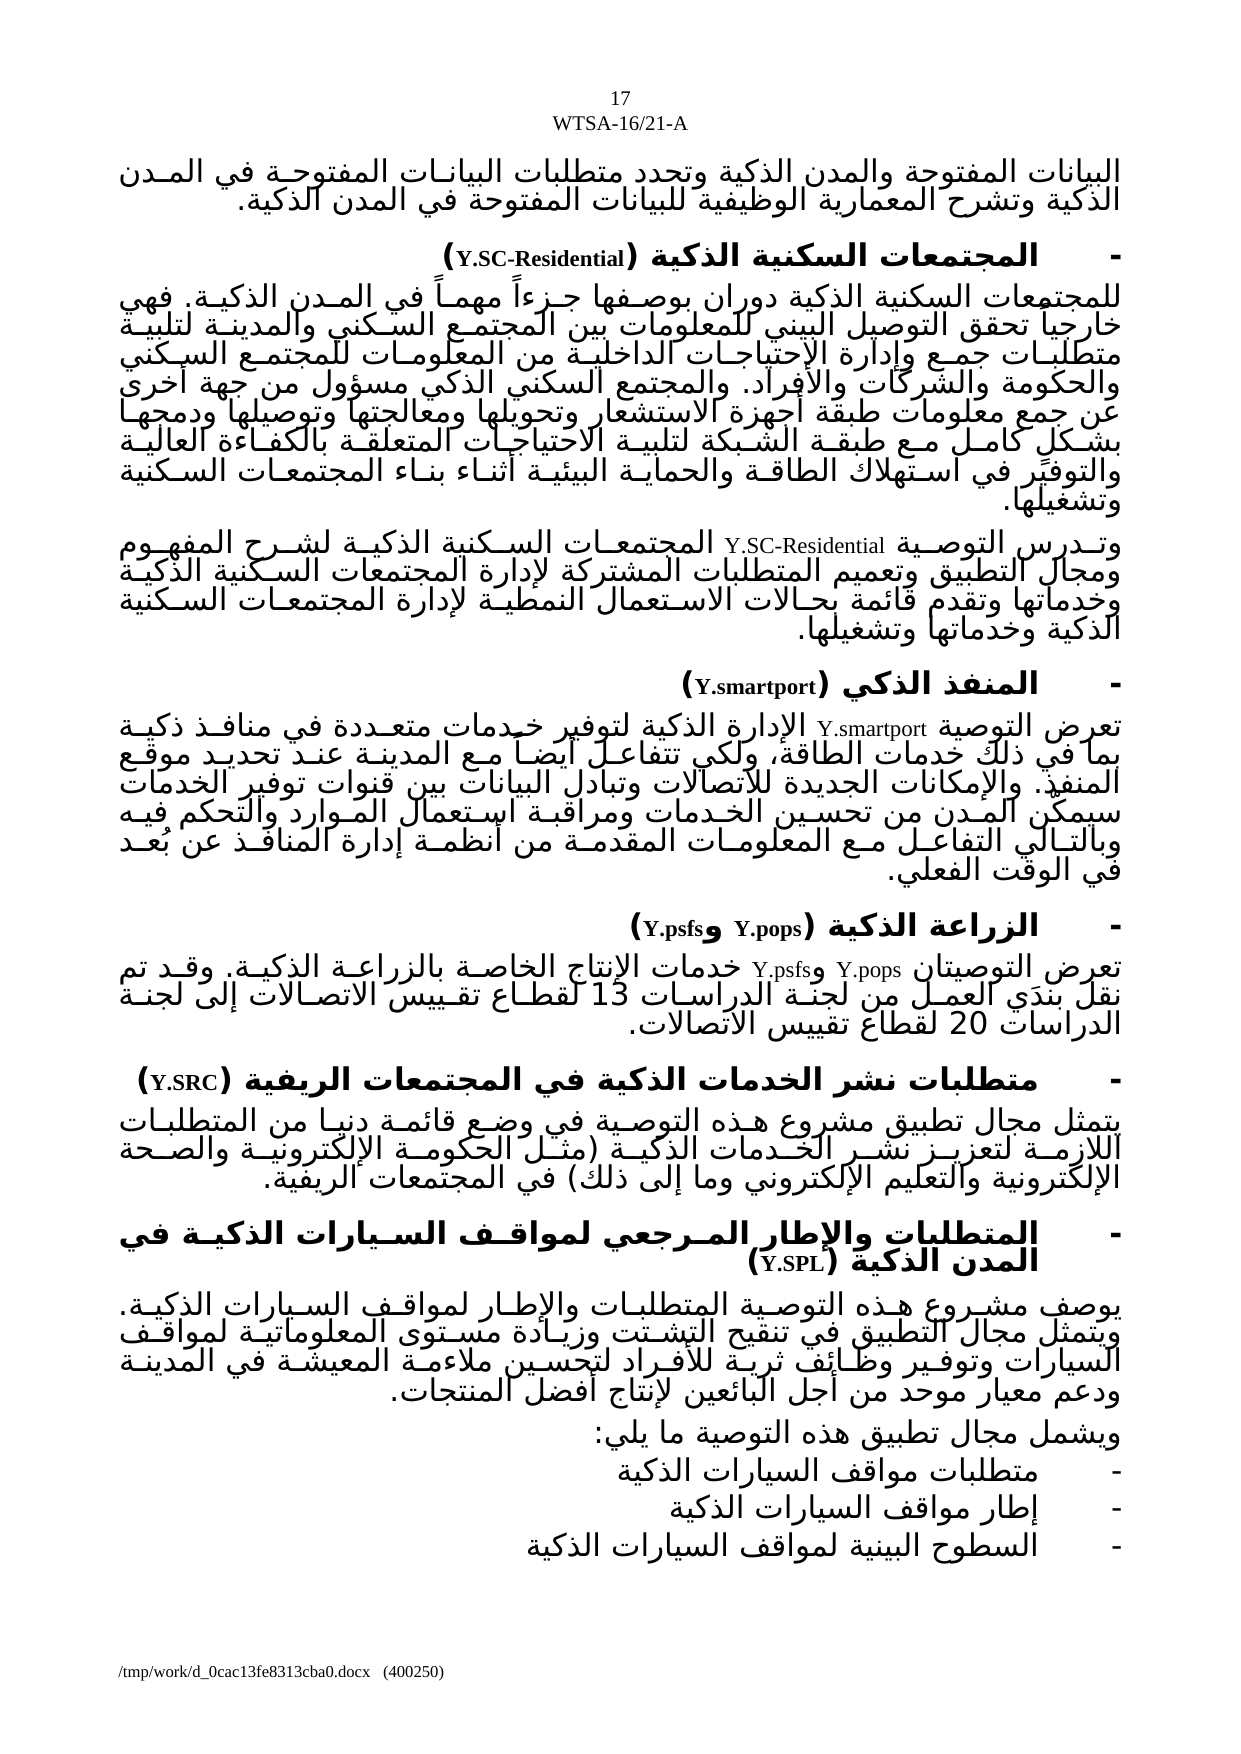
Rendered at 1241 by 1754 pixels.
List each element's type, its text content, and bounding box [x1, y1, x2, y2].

text - السطوح البينية لمواقف السيارات الذكية [118, 1533, 833, 1562]
text - متطلبات مواقف السيارات الذكية [118, 1458, 1122, 1487]
text - المنفذ الذكي (Y.smartport) [118, 672, 1122, 701]
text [118, 159, 1122, 218]
text - المجتمعات السكنية الذكية (Y.SC-Residential) [118, 243, 1122, 272]
text تعرض التوصيتان Y.pops وY.psfs خدمات الإنتاج الخاصة بالزراعة الذكية. وقد تم نقل بندَي العمل من لجنة الدراسات 13 لقطاع تقييس الاتصالات إلى لجنة الدراسات 20 لقطاع تقييس الاتصالات. [118, 954, 1122, 1042]
text ويشمل مجال تطبيق هذه التوصية ما يلي: [875, 1421, 1122, 1450]
text يوصف مشروع هذه التوصية المتطلبات والإطار لمواقف السيارات الذكية. ويتمثل مجال التطبيق في تنقيح التشتت وزيادة مستوى المعلوماتية لمواقف السيارات وتوفير وظائف ثرية للأفراد لتحسين ملاءمة المعيشة في المدينة ودعم معيار موحد من أجل البائعين لإنتاج أفضل المنتجات. [118, 1292, 1122, 1408]
text ويشمل مجال تطبيق هذه التوصية ما يلي: [754, 1421, 909, 1450]
text - متطلبات نشر الخدمات الذكية في المجتمعات الريفية (Y.SRC) [319, 1067, 1122, 1096]
text - السطوح البينية لمواقف السيارات الذكية [960, 1533, 1122, 1562]
text - إطار مواقف السيارات الذكية [118, 1496, 1122, 1524]
text - الزراعة الذكية (Y.pops وY.psfs) [1007, 913, 1122, 942]
text - الزراعة الذكية (Y.pops وY.psfs) [118, 913, 1021, 942]
text وتدرس التوصية Y.SC-Residential المجتمعات السكنية الذكية لشرح المفهوم ومجال التطبيق وتعميم المتطلبات المشتركة لإدارة المجتمعات السكنية الذكية وخدماتها وتقدم قائمة بحالات الاستعمال النمطية لإدارة المجتمعات السكنية الذكية وخدماتها وتشغيلها. [118, 530, 1122, 647]
text ويشمل مجال تطبيق هذه التوصية ما يلي: [118, 1421, 777, 1450]
text - السطوح البينية لمواقف السيارات الذكية [804, 1533, 971, 1562]
text يتمثل مجال تطبيق مشروع هذه التوصية في وضع قائمة دنيا من المتطلبات اللازمة لتعزيز نشر الخدمات الذكية (مثل الحكومة الإلكترونية والصحة الإلكترونية والتعليم الإلكتروني وما إلى ذلك) في المجتمعات الريفية. [118, 1108, 1122, 1196]
text للمجتمعات السكنية الذكية دوران بوصفها جزءاً مهماً في المدن الذكية. فهي خارجياً تحقق التوصيل البيني للمعلومات بين المجتمع السكني والمدينة لتلبية متطلبات جمع وإدارة الاحتياجات الداخلية من المعلومات للمجتمع السكني والحكومة والشركات والأفراد. والمجتمع السكني الذكي مسؤول من جهة أخرى عن جمع معلومات طبقة أجهزة الاستشعار وتحويلها ومعالجتها وتوصيلها ودمجها بشكلٍ كامل مع طبقة الشبكة لتلبية الاحتياجات المتعلقة بالكفاءة العالية والتوفير في استهلاك الطاقة والحماية البيئية أثناء بناء المجتمعات السكنية وتشغيلها. [118, 284, 1122, 517]
text - المتطلبات والإطار المرجعي لمواقف السيارات الذكية في المدن الذكية (Y.SPL) [118, 1221, 1122, 1279]
text - متطلبات نشر الخدمات الذكية في المجتمعات الريفية (Y.SRC) [118, 1067, 333, 1096]
text تعرض التوصية Y.smartport الإدارة الذكية لتوفير خدمات متعددة في منافذ ذكية بما في ذلك خدمات الطاقة، ولكي تتفاعل أيضاً مع المدينة عند تحديد موقع المنفذ. والإمكانات الجديدة للاتصالات وتبادل البيانات بين قنوات توفير الخدمات سيمكّن المدن من تحسين الخدمات ومراقبة استعمال الموارد والتحكم فيه وبالتالي التفاعل مع المعلومات المقدمة من أنظمة إدارة المنافذ عن بُعد في الوقت الفعلي. [118, 713, 1122, 888]
